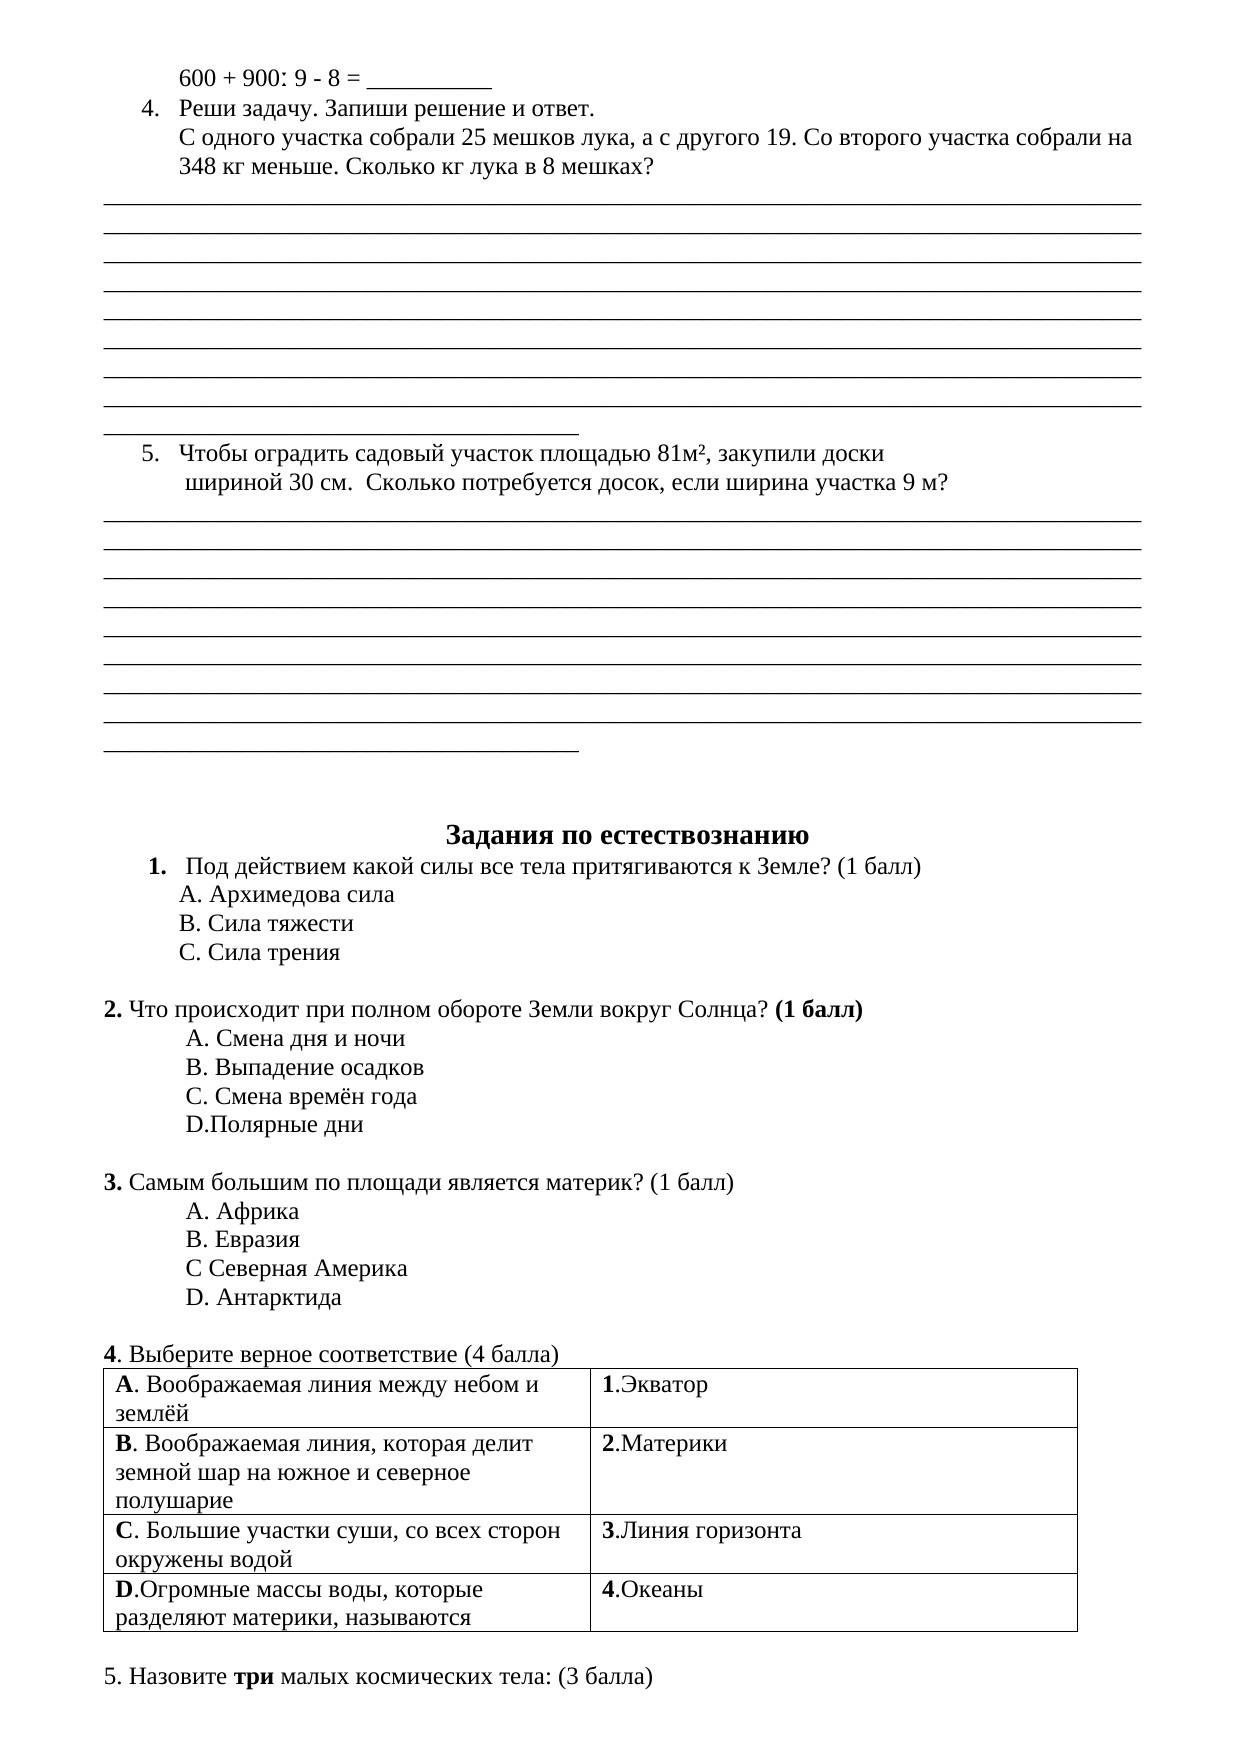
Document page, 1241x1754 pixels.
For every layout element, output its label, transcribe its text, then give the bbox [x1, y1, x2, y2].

list С Северная Америка [185, 1253, 1152, 1282]
list А. Смена дня и ночи [185, 1023, 1152, 1052]
table_header 1.Экватор [591, 1369, 1077, 1427]
list Реши задачу. Запиши решение и ответ. [141, 93, 1152, 122]
table_cell D.Огромные массы воды, которые разделяют материки, называются [104, 1574, 590, 1631]
table_cell 3.Линия горизонта [591, 1515, 1077, 1573]
list 600 + 900ː 9 - 8 = __________ [178, 59, 1152, 93]
table_cell 4.Океаны [591, 1574, 1077, 1631]
list шириной 30 см. Сколько потребуется досок, если ширина участка 9 м? [178, 467, 1152, 496]
list А. Архимедова сила [178, 879, 1152, 908]
list D.Полярные дни [185, 1109, 1152, 1138]
list В. Евразия [185, 1224, 1152, 1253]
list Чтобы оградить садовый участок площадью 81м², закупили доски [141, 438, 1152, 467]
list Под действием какой силы все тела притягиваются к Земле? (1 балл) [148, 851, 1152, 879]
list D. Антарктида [185, 1282, 1152, 1311]
list С. Смена времён года [185, 1081, 1152, 1109]
text 4. Выберите верное соответствие (4 балла) [103, 1339, 1152, 1368]
text ______________________________________________________________________________________________________________________________________________________________________________________________________________________________________________________________________________________________________________________________________________________________________________________________________________________________________________________________________________________________________________________________________________________________________________________________________________________________________________________________________________________________________________________________ [103, 179, 1152, 438]
text 2. Что происходит при полном обороте Земли вокруг Солнца? (1 балл) [103, 994, 1152, 1023]
list В. Выпадение осадков [185, 1052, 1152, 1081]
text ______________________________________________________________________________________________________________________________________________________________________________________________________________________________________________________________________________________________________________________________________________________________________________________________________________________________________________________________________________________________________________________________________________________________________________________________________________________________________________________________________________________________________________________________ [103, 496, 1152, 754]
list С одного участка собрали 25 мешков лука, а с другого 19. Со второго участка собрали на 348 кг меньше. Сколько кг лука в 8 мешках? [178, 122, 1152, 179]
list А. Африка [185, 1196, 1152, 1224]
text 5. Назовите три малых космических тела: (3 балла) [103, 1661, 1152, 1690]
table_header А. Воображаемая линия между небом и землёй [104, 1369, 590, 1427]
text Задания по естествознанию [103, 817, 1152, 851]
table_cell С. Большие участки суши, со всех сторон окружены водой [104, 1515, 590, 1573]
list В. Сила тяжести [178, 908, 1152, 937]
table_cell 2.Материки [591, 1428, 1077, 1514]
text 3. Самым большим по площади является материк? (1 балл) [103, 1167, 1152, 1196]
table_cell В. Воображаемая линия, которая делит земной шар на южное и северное полушарие [104, 1428, 590, 1514]
list С. Сила трения [178, 937, 1152, 966]
